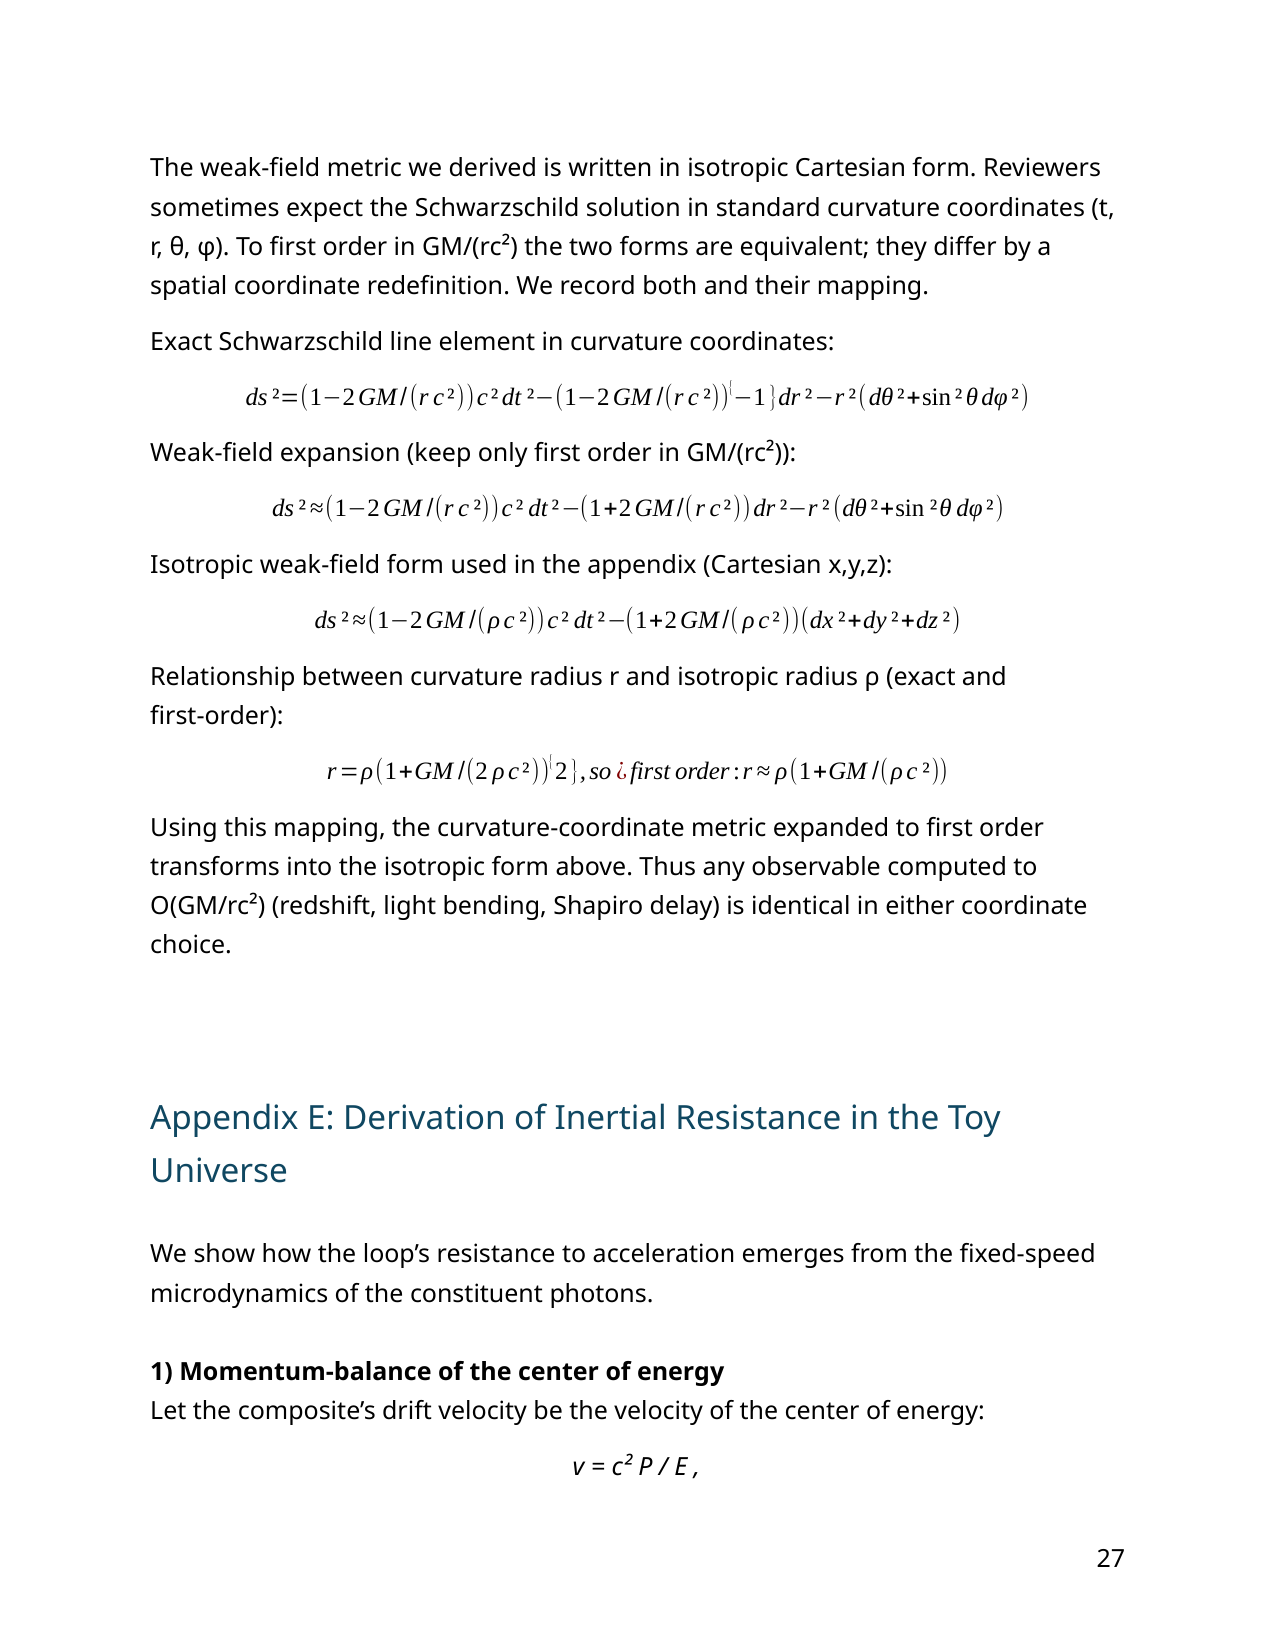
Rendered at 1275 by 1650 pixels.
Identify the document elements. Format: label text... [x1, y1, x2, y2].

text v = c² P / E , [150, 1448, 1125, 1483]
text Exact Schwarzschild line element in curvature coordinates: [150, 323, 1125, 357]
text Appendix E: Derivation of Inertial Resistance in the Toy Universe We show how the loop’s resistance to acceleration emerges from the fixed-speed microdynamics of the constituent photons. 1) Momentum-balance of the center of energy Let the composite’s drift velocity be the velocity of the center of energy: [150, 1094, 1125, 1427]
text Isotropic weak-field form used in the appendix (Cartesian x,y,z): [150, 547, 1125, 581]
text Using this mapping, the curvature-coordinate metric expanded to first order transforms into the isotropic form above. Thus any observable computed to O(GM/rc²) (redshift, light bending, Shapiro delay) is identical in either coordinate choice. [150, 809, 1125, 961]
text The weak-field metric we derived is written in isotropic Cartesian form. Reviewers sometimes expect the Schwarzschild solution in standard curvature coordinates (t, r, θ, φ). To first order in GM/(rc²) the two forms are equivalent; they differ by a spatial coordinate redefinition. We record both and their mapping. [150, 150, 1125, 302]
text Relationship between curvature radius r and isotropic radius ρ (exact and first-order): [150, 658, 1125, 732]
text Weak-field expansion (keep only first order in GM/(rc²)): [150, 435, 1125, 469]
